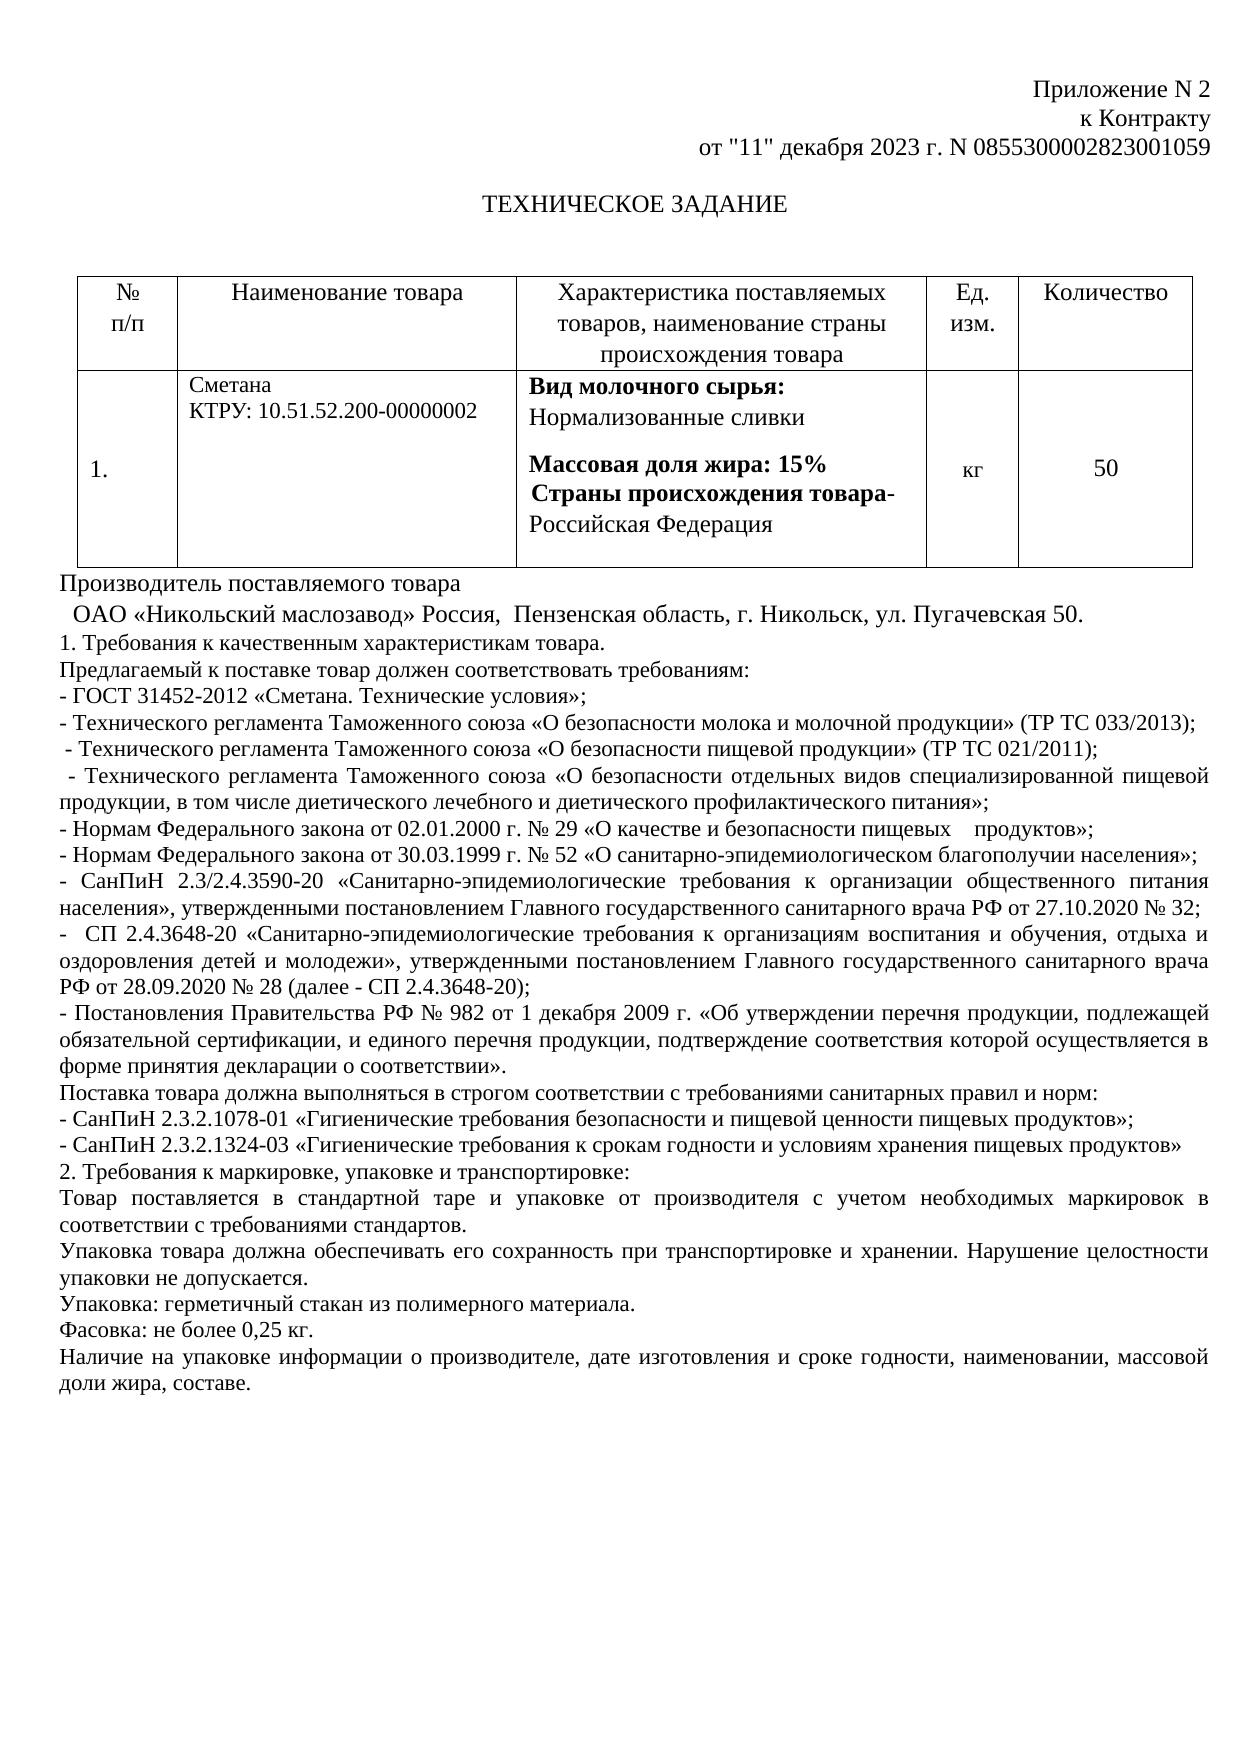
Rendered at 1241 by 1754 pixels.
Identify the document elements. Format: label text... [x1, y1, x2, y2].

text 2. Требования к маркировке, упаковке и транспортировке: [59, 1158, 1211, 1184]
table_header Наименование товара [178, 277, 516, 370]
table_cell Сметана КТРУ: 10.51.52.200-00000002 [178, 371, 516, 567]
table_header Ед. изм. [927, 277, 1018, 370]
table_header № п/п [78, 277, 177, 370]
text - Нормам Федерального закона от 02.01.2000 г. № 29 «О качестве и безопасности пищевых продуктов»; [59, 814, 1211, 841]
text Поставка товара должна выполняться в строгом соответствии с требованиями санитарных правил и норм: [59, 1079, 1211, 1105]
text Упаковка: герметичный стакан из полимерного материала. [59, 1290, 1211, 1316]
text Фасовка: не более 0,25 кг. [59, 1317, 1211, 1343]
text Наличие на упаковке информации о производителе, дате изготовления и сроке годности, наименовании, массовой доли жира, составе. [59, 1343, 1211, 1396]
table_cell Вид молочного сырья: Нормализованные сливки Массовая доля жира: 15% Страны происхождения товара- Российская Федерация [517, 371, 926, 567]
table_cell кг [927, 371, 1018, 567]
text - Постановления Правительства РФ № 982 от 1 декабря 2009 г. «Об утверждении перечня продукции, подлежащей обязательной сертификации, и единого перечня продукции, подтверждение соответствия которой осуществляется в форме принятия декларации о соответствии». [59, 999, 1211, 1078]
table_header Характеристика поставляемых товаров, наименование страны происхождения товара [517, 277, 926, 370]
text Предлагаемый к поставке товар должен соответствовать требованиям: [59, 656, 1211, 682]
table_cell 50 [1019, 371, 1192, 567]
text - СП 2.4.3648-20 «Санитарно-эпидемиологические требования к организациям воспитания и обучения, отдыха и оздоровления детей и молодежи», утвержденными постановлением Главного государственного санитарного врача РФ от 28.09.2020 № 28 (далее - СП 2.4.3648-20); [59, 920, 1211, 999]
text 1. Требования к качественным характеристикам товара. [59, 629, 1211, 656]
text - СанПиН 2.3.2.1078-01 «Гигиенические требования безопасности и пищевой ценности пищевых продуктов»; [59, 1105, 1211, 1131]
text - Нормам Федерального закона от 30.03.1999 г. № 52 «О санитарно-эпидемиологическом благополучии населения»; [59, 841, 1211, 867]
text Производитель поставляемого товара [59, 568, 1200, 597]
text - ГОСТ 31452-2012 «Сметана. Технические условия»; [59, 682, 1211, 709]
text ТЕХНИЧЕСКОЕ ЗАДАНИЕ [59, 189, 1211, 218]
text ОАО «Никольский маслозавод» Россия, Пензенская область, г. Никольск, ул. Пугачевская 50. [73, 599, 1200, 627]
text - Технического регламента Таможенного союза «О безопасности отдельных видов специализированной пищевой продукции, в том числе диетического лечебного и диетического профилактического питания»; [59, 762, 1211, 814]
text Товар поставляется в стандартной таре и упаковке от производителя с учетом необходимых маркировок в соответствии с требованиями стандартов. [59, 1184, 1211, 1237]
text - СанПиН 2.3/2.4.3590-20 «Санитарно-эпидемиологические требования к организации общественного питания населения», утвержденными постановлением Главного государственного санитарного врача РФ от 27.10.2020 № 32; [59, 867, 1211, 920]
table_header Количество [1019, 277, 1192, 370]
text от "11" декабря 2023 г. N 0855300002823001059 [59, 132, 1211, 160]
text - Технического регламента Таможенного союза «О безопасности пищевой продукции» (ТР ТС 021/2011); [59, 735, 1211, 762]
text - СанПиН 2.3.2.1324-03 «Гигиенические требования к срокам годности и условиям хранения пищевых продуктов» [59, 1132, 1211, 1158]
table_cell 1. [78, 371, 177, 567]
text Приложение N 2 [59, 74, 1211, 103]
text Упаковка товара должна обеспечивать его сохранность при транспортировке и хранении. Нарушение целостности упаковки не допускается. [59, 1237, 1211, 1290]
text - Технического регламента Таможенного союза «О безопасности молока и молочной продукции» (ТР ТС 033/2013); [59, 709, 1211, 735]
text к Контракту [59, 103, 1211, 131]
